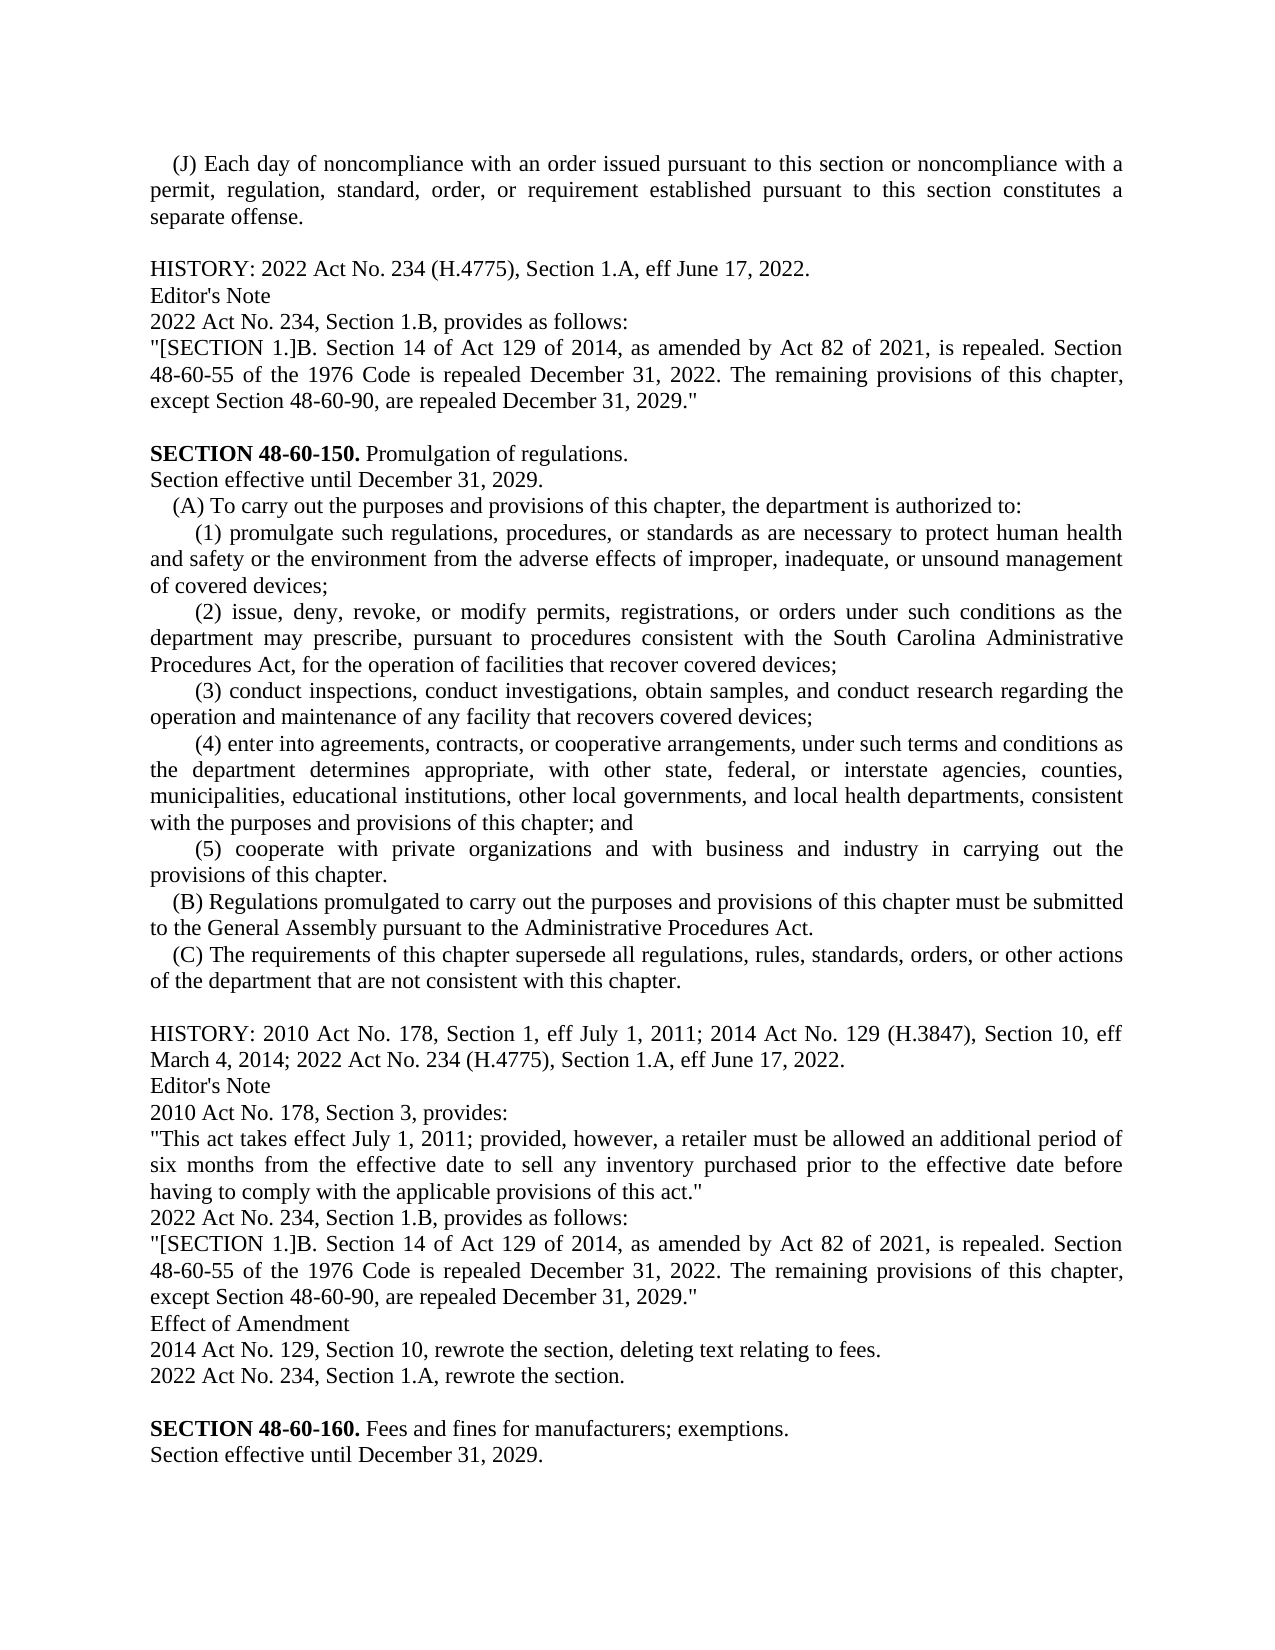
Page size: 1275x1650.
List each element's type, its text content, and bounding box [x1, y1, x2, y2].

text "[SECTION 1.]B. Section 14 of Act 129 of 2014, as amended by Act 82 of 2021, is repealed. Section 48-60-55 of the 1976 Code is repealed December 31, 2022. The remaining provisions of this chapter, except Section 48-60-90, are repealed December 31, 2029." [150, 334, 1125, 413]
text Editor's Note [150, 1072, 1125, 1099]
text Section effective until December 31, 2029. [150, 466, 1125, 493]
text (3) conduct inspections, conduct investigations, obtain samples, and conduct research regarding the operation and maintenance of any facility that recovers covered devices; [150, 677, 1125, 730]
text (2) issue, deny, revoke, or modify permits, registrations, or orders under such conditions as the department may prescribe, pursuant to procedures consistent with the South Carolina Administrative Procedures Act, for the operation of facilities that recover covered devices; [150, 598, 1125, 677]
text (A) To carry out the purposes and provisions of this chapter, the department is authorized to: [150, 493, 1125, 519]
text (1) promulgate such regulations, procedures, or standards as are necessary to protect human health and safety or the environment from the adverse effects of improper, inadequate, or unsound management of covered devices; [150, 519, 1125, 598]
text Effect of Amendment [150, 1309, 1125, 1336]
text "This act takes effect July 1, 2011; provided, however, a retailer must be allowed an additional period of six months from the effective date to sell any inventory purchased prior to the effective date before having to comply with the applicable provisions of this act." [150, 1125, 1125, 1204]
text 2014 Act No. 129, Section 10, rewrote the section, deleting text relating to fees. [150, 1336, 1125, 1362]
text (J) Each day of noncompliance with an order issued pursuant to this section or noncompliance with a permit, regulation, standard, order, or requirement established pursuant to this section constitutes a separate offense. [150, 150, 1125, 229]
text (B) Regulations promulgated to carry out the purposes and provisions of this chapter must be submitted to the General Assembly pursuant to the Administrative Procedures Act. [150, 888, 1125, 941]
text Section effective until December 31, 2029. [150, 1441, 1125, 1468]
text HISTORY: 2022 Act No. 234 (H.4775), Section 1.A, eff June 17, 2022. [150, 255, 1125, 282]
text Editor's Note [150, 282, 1125, 308]
text 2022 Act No. 234, Section 1.B, provides as follows: [150, 1204, 1125, 1231]
text 2022 Act No. 234, Section 1.B, provides as follows: [150, 308, 1125, 334]
text (5) cooperate with private organizations and with business and industry in carrying out the provisions of this chapter. [150, 835, 1125, 888]
text SECTION 48-60-150. Promulgation of regulations. [150, 440, 1125, 466]
text SECTION 48-60-160. Fees and fines for manufacturers; exemptions. [150, 1415, 1125, 1441]
text (C) The requirements of this chapter supersede all regulations, rules, standards, orders, or other actions of the department that are not consistent with this chapter. [150, 941, 1125, 993]
text 2010 Act No. 178, Section 3, provides: [150, 1099, 1125, 1125]
text (4) enter into agreements, contracts, or cooperative arrangements, under such terms and conditions as the department determines appropriate, with other state, federal, or interstate agencies, counties, municipalities, educational institutions, other local governments, and local health departments, consistent with the purposes and provisions of this chapter; and [150, 730, 1125, 835]
text HISTORY: 2010 Act No. 178, Section 1, eff July 1, 2011; 2014 Act No. 129 (H.3847), Section 10, eff March 4, 2014; 2022 Act No. 234 (H.4775), Section 1.A, eff June 17, 2022. [150, 1020, 1125, 1072]
text 2022 Act No. 234, Section 1.A, rewrote the section. [150, 1362, 1125, 1389]
text "[SECTION 1.]B. Section 14 of Act 129 of 2014, as amended by Act 82 of 2021, is repealed. Section 48-60-55 of the 1976 Code is repealed December 31, 2022. The remaining provisions of this chapter, except Section 48-60-90, are repealed December 31, 2029." [150, 1231, 1125, 1309]
